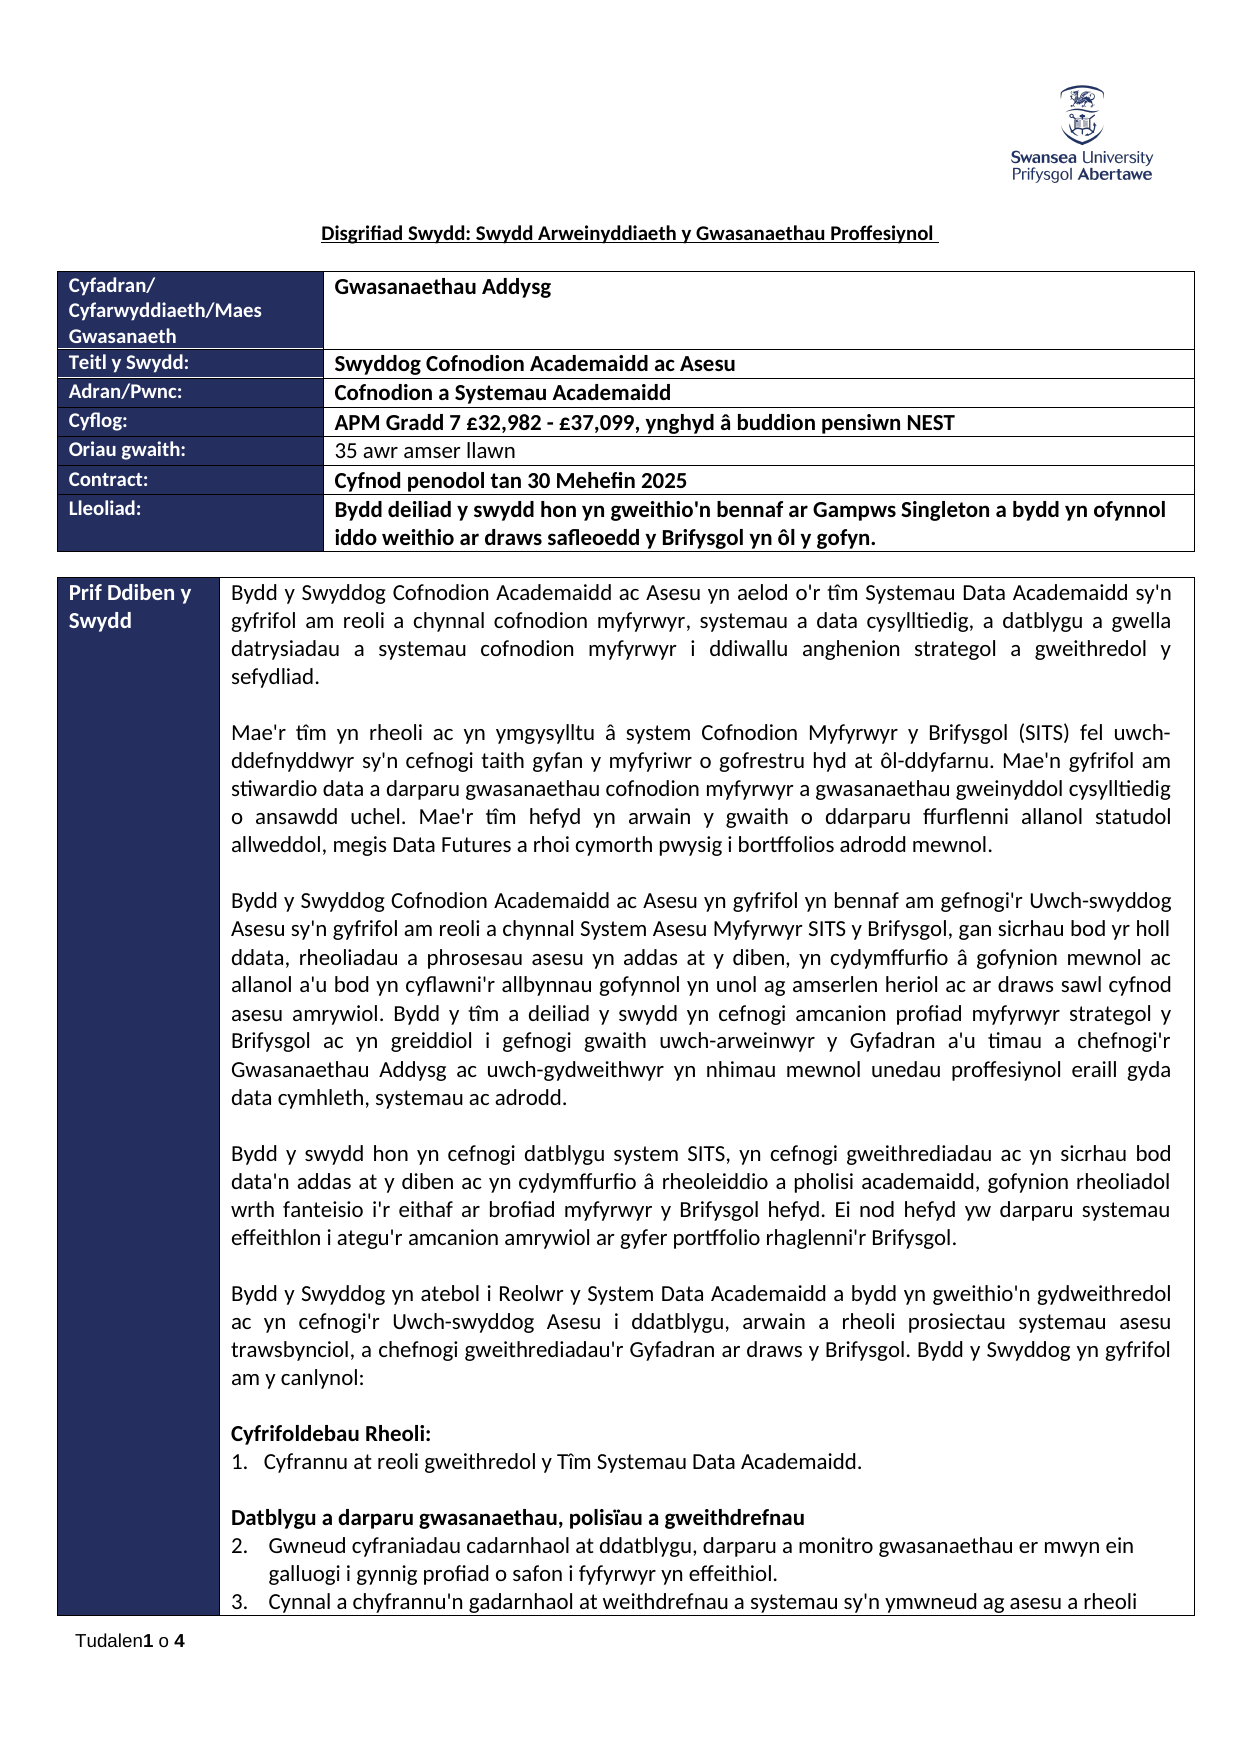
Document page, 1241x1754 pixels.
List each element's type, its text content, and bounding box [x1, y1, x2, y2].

table_header Prif Ddiben y Swydd [58, 578, 219, 1615]
table_cell 35 awr amser llawn [324, 437, 1194, 465]
table_cell Swyddog Cofnodion Academaidd ac Asesu [324, 350, 1194, 377]
table_header Cyfadran/Cyfarwyddiaeth/Maes Gwasanaeth [58, 272, 323, 348]
table_cell Cofnodion a Systemau Academaidd [324, 379, 1194, 407]
table_cell Cyflog: [58, 408, 323, 436]
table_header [220, 578, 1194, 1615]
table_header Gwasanaethau Addysg [324, 272, 1194, 348]
table_cell Lleoliad: [58, 495, 323, 551]
table_cell Bydd deiliad y swydd hon yn gweithio'n bennaf ar Gampws Singleton a bydd yn ofynnol iddo weithio ar draws safleoedd y Brifysgol yn ôl y gofyn. [324, 495, 1194, 551]
table_cell Oriau gwaith: [58, 437, 323, 465]
table_cell Teitl y Swydd: [58, 350, 323, 377]
table_cell Contract: [58, 466, 323, 494]
table_cell Cyfnod penodol tan 30 Mehefin 2025 [324, 466, 1194, 494]
table_cell APM Gradd 7 £32,982 - £37,099, ynghyd â buddion pensiwn NEST [324, 408, 1194, 436]
text Disgrifiad Swydd: Swydd Arweinyddiaeth y Gwasanaethau Proffesiynol [75, 220, 1180, 246]
table_cell Adran/Pwnc: [58, 379, 323, 407]
